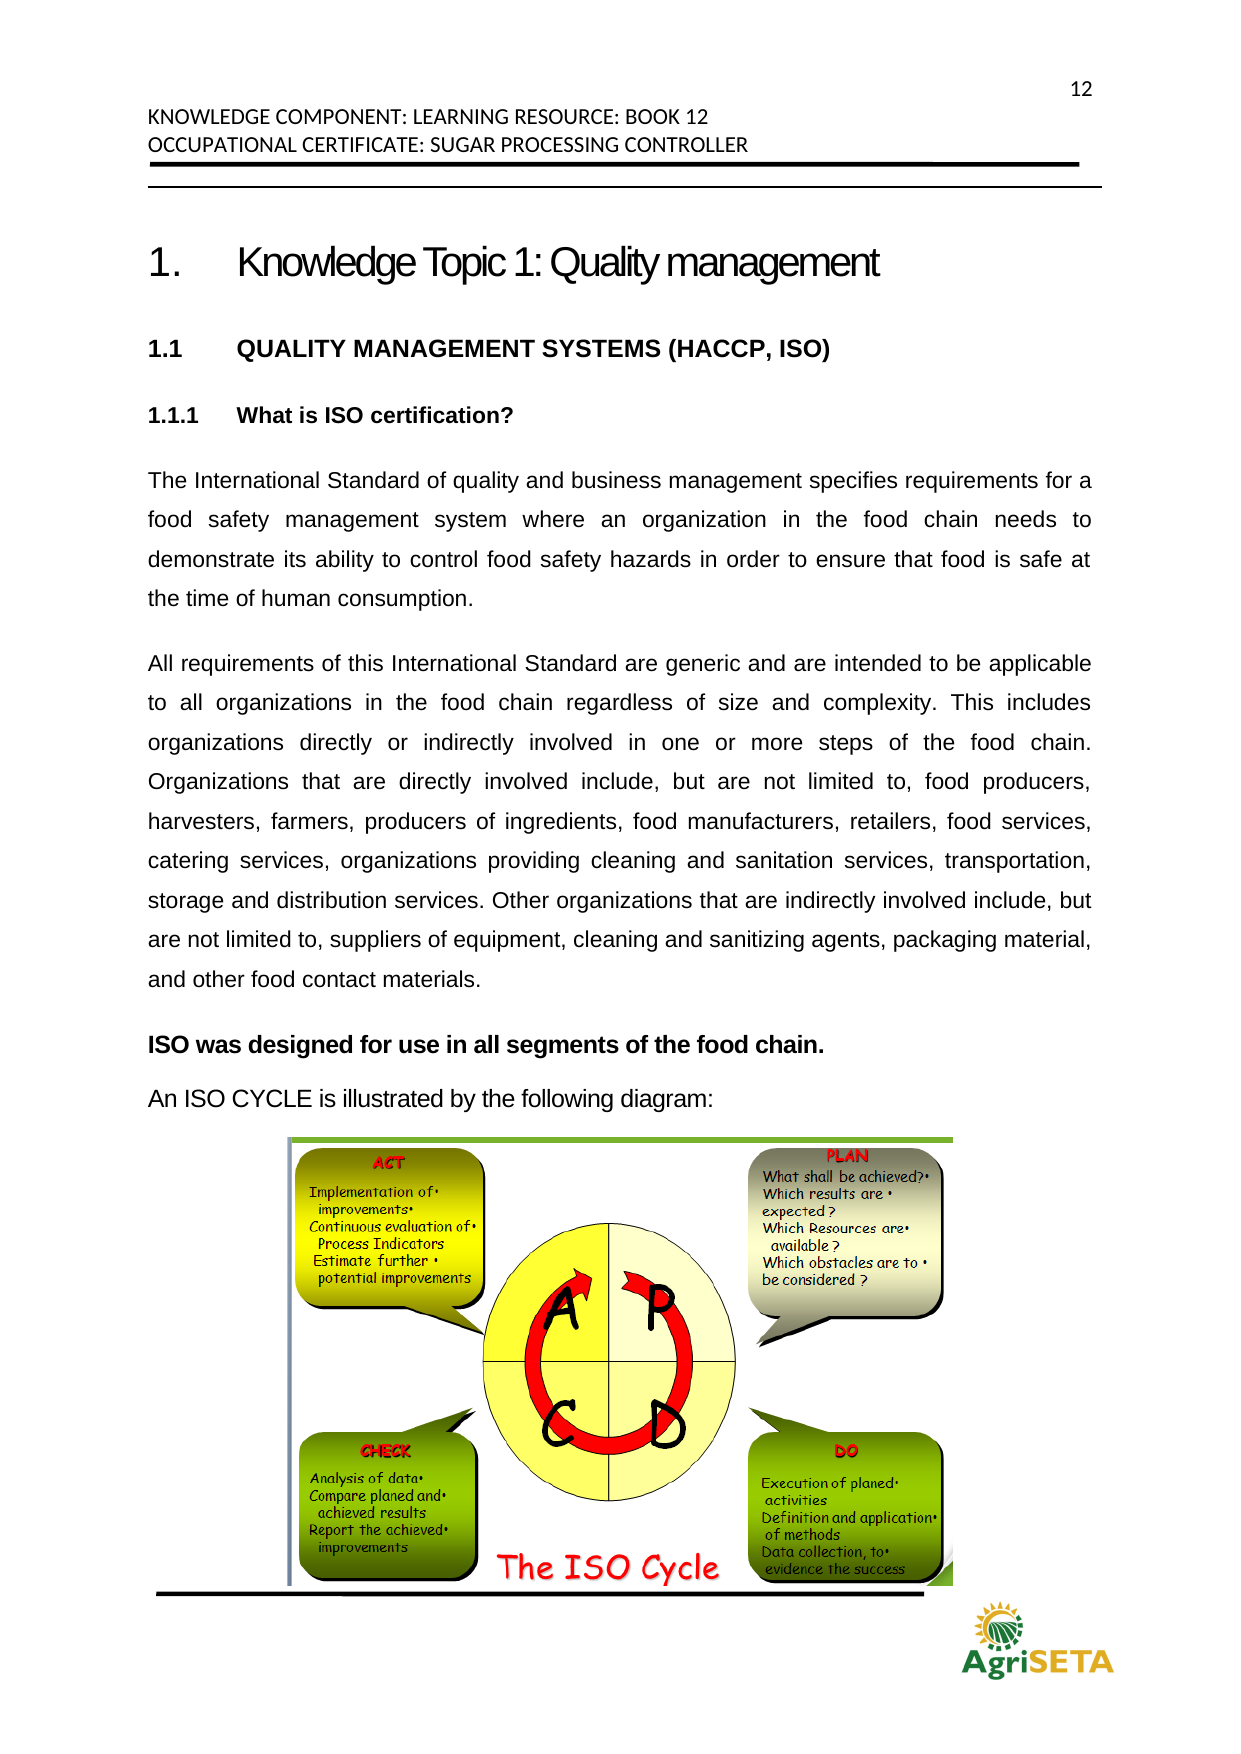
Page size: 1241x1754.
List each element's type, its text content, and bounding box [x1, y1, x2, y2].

subtitle 1.1 QUALITY MANAGEMENT SYSTEMS (HACCP, ISO) [148, 334, 1092, 363]
text The International Standard of quality and business management specifies requirements for a food safety management system where an organization in the food chain needs to demonstrate its ability to control food safety hazards in order to ensure that food is safe at the time of human consumption. [148, 467, 1092, 612]
picture [287, 1137, 953, 1586]
text All requirements of this International Standard are generic and are intended to be applicable to all organizations in the food chain regardless of size and complexity. This includes organizations directly or indirectly involved in one or more steps of the food chain. Organizations that are directly involved include, but are not limited to, food producers, harvesters, farmers, producers of ingredients, food manufacturers, retailers, food services, catering services, organizations providing cleaning and sanitation services, transportation, storage and distribution services. Other organizations that are indirectly involved include, but are not limited to, suppliers of equipment, cleaning and sanitizing agents, packaging material, and other food contact materials. [148, 650, 1092, 992]
picture [955, 1595, 1118, 1684]
subtitle 1.1.1 What is ISO certification? [148, 402, 1092, 429]
text ISO was designed for use in all segments of the food chain. [148, 1030, 1092, 1059]
subtitle Knowledge Topic 1: Quality management [148, 188, 1102, 285]
text An ISO CYCLE is illustrated by the following diagram: [148, 1084, 1092, 1113]
